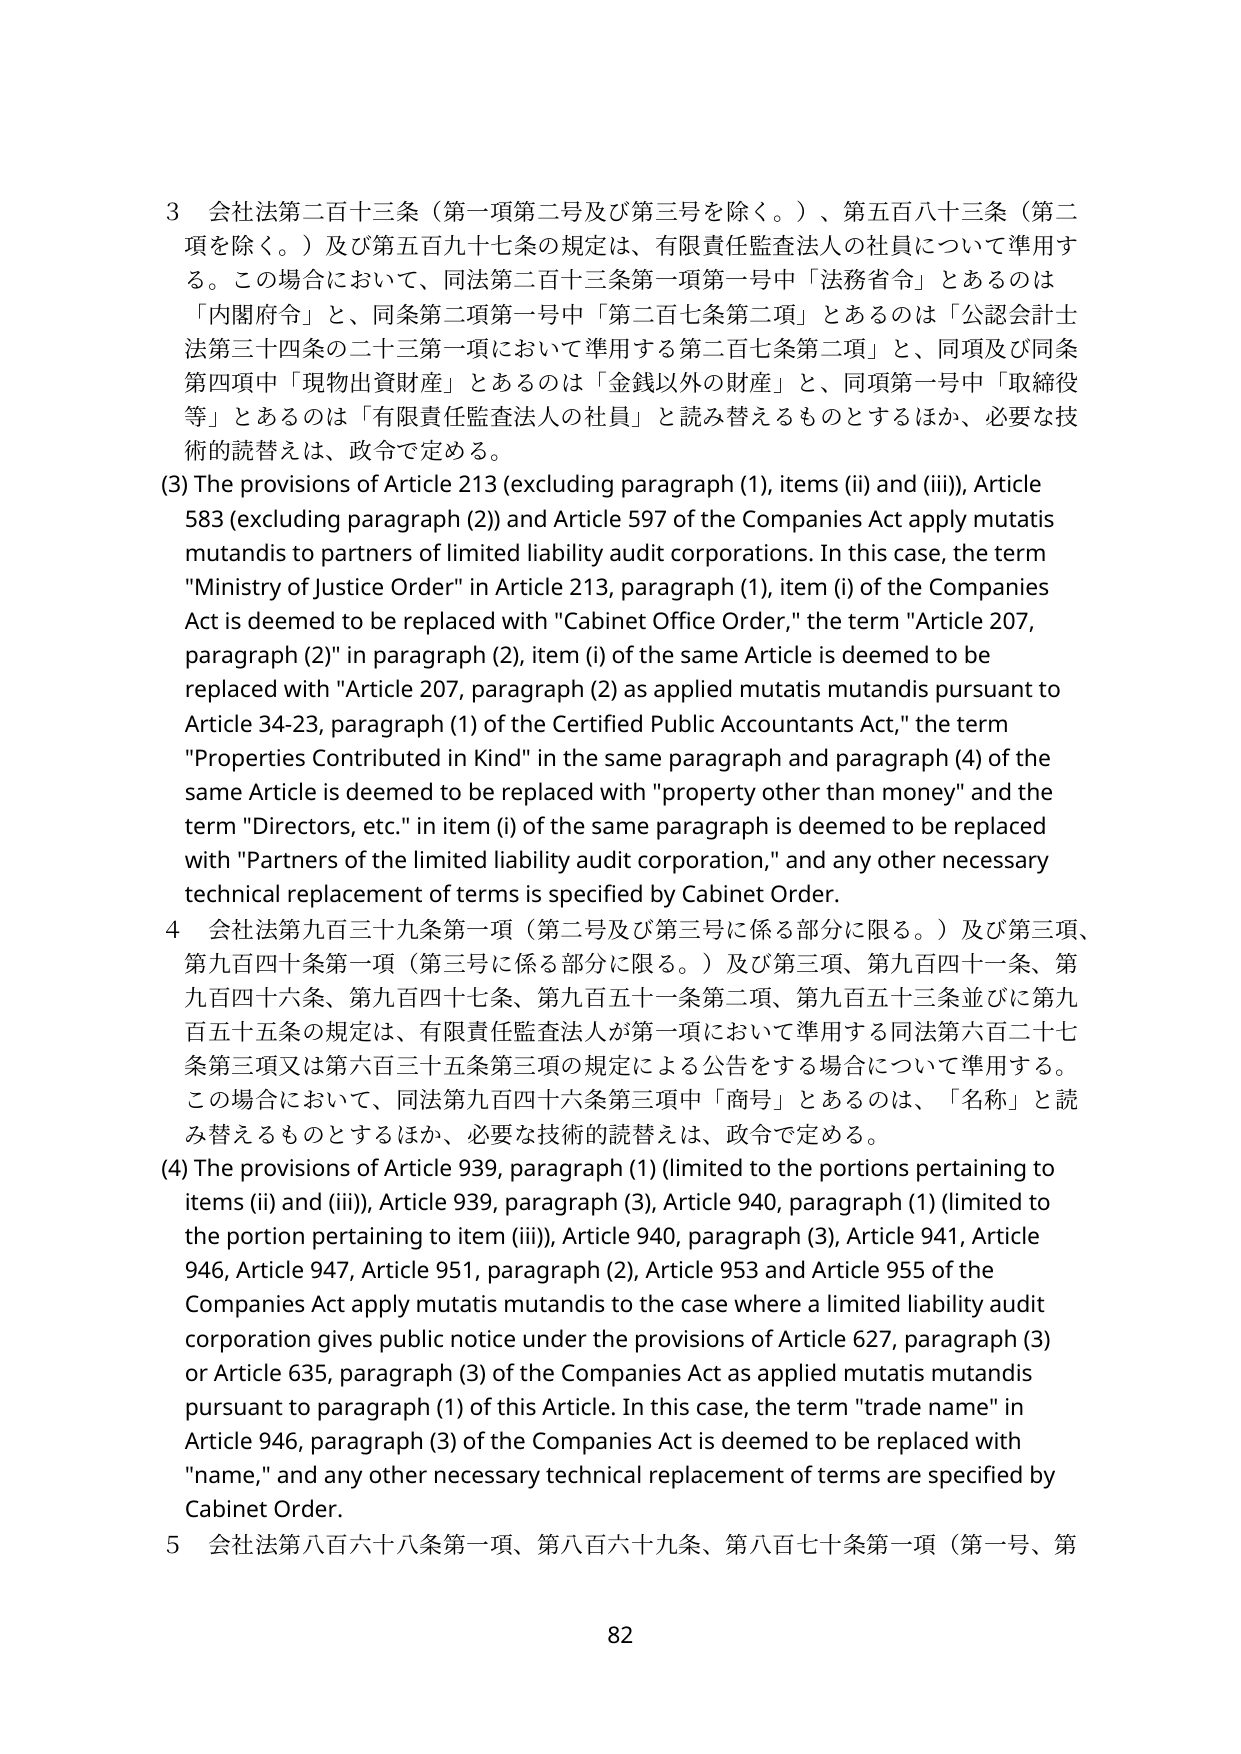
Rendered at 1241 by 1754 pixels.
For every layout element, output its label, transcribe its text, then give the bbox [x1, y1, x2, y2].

text ３ 会社法第二百十三条（第一項第二号及び第三号を除く。）、第五百八十三条（第二項を除く。）及び第五百九十七条の規定は、有限責任監査法人の社員について準用する。この場合において、同法第二百十三条第一項第一号中「法務省令」とあるのは「内閣府令」と、同条第二項第一号中「第二百七条第二項」とあるのは「公認会計士法第三十四条の二十三第一項において準用する第二百七条第二項」と、同項及び同条第四項中「現物出資財産」とあるのは「金銭以外の財産」と、同項第一号中「取締役等」とあるのは「有限責任監査法人の社員」と読み替えるものとするほか、必要な技術的読替えは、政令で定める。 [161, 194, 1079, 467]
text (4) The provisions of Article 939, paragraph (1) (limited to the portions pertaining to items (ii) and (iii)), Article 939, paragraph (3), Article 940, paragraph (1) (limited to the portion pertaining to item (iii)), Article 940, paragraph (3), Article 941, Article 946, Article 947, Article 951, paragraph (2), Article 953 and Article 955 of the Companies Act apply mutatis mutandis to the case where a limited liability audit corporation gives public notice under the provisions of Article 627, paragraph (3) or Article 635, paragraph (3) of the Companies Act as applied mutatis mutandis pursuant to paragraph (1) of this Article. In this case, the term "trade name" in Article 946, paragraph (3) of the Companies Act is deemed to be replaced with "name," and any other necessary technical replacement of terms are specified by Cabinet Order. [161, 1150, 1079, 1526]
text (3) The provisions of Article 213 (excluding paragraph (1), items (ii) and (iii)), Article 583 (excluding paragraph (2)) and Article 597 of the Companies Act apply mutatis mutandis to partners of limited liability audit corporations. In this case, the term "Ministry of Justice Order" in Article 213, paragraph (1), item (i) of the Companies Act is deemed to be replaced with "Cabinet Office Order," the term "Article 207, paragraph (2)" in paragraph (2), item (i) of the same Article is deemed to be replaced with "Article 207, paragraph (2) as applied mutatis mutandis pursuant to Article 34-23, paragraph (1) of the Certified Public Accountants Act," the term "Properties Contributed in Kind" in the same paragraph and paragraph (4) of the same Article is deemed to be replaced with "property other than money" and the term "Directors, etc." in item (i) of the same paragraph is deemed to be replaced with "Partners of the limited liability audit corporation," and any other necessary technical replacement of terms is specified by Cabinet Order. [161, 467, 1079, 911]
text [161, 1526, 1079, 1560]
text ４ 会社法第九百三十九条第一項（第二号及び第三号に係る部分に限る。）及び第三項、第九百四十条第一項（第三号に係る部分に限る。）及び第三項、第九百四十一条、第九百四十六条、第九百四十七条、第九百五十一条第二項、第九百五十三条並びに第九百五十五条の規定は、有限責任監査法人が第一項において準用する同法第六百二十七条第三項又は第六百三十五条第三項の規定による公告をする場合について準用する。この場合において、同法第九百四十六条第三項中「商号」とあるのは、「名称」と読み替えるものとするほか、必要な技術的読替えは、政令で定める。 [161, 911, 1079, 1150]
